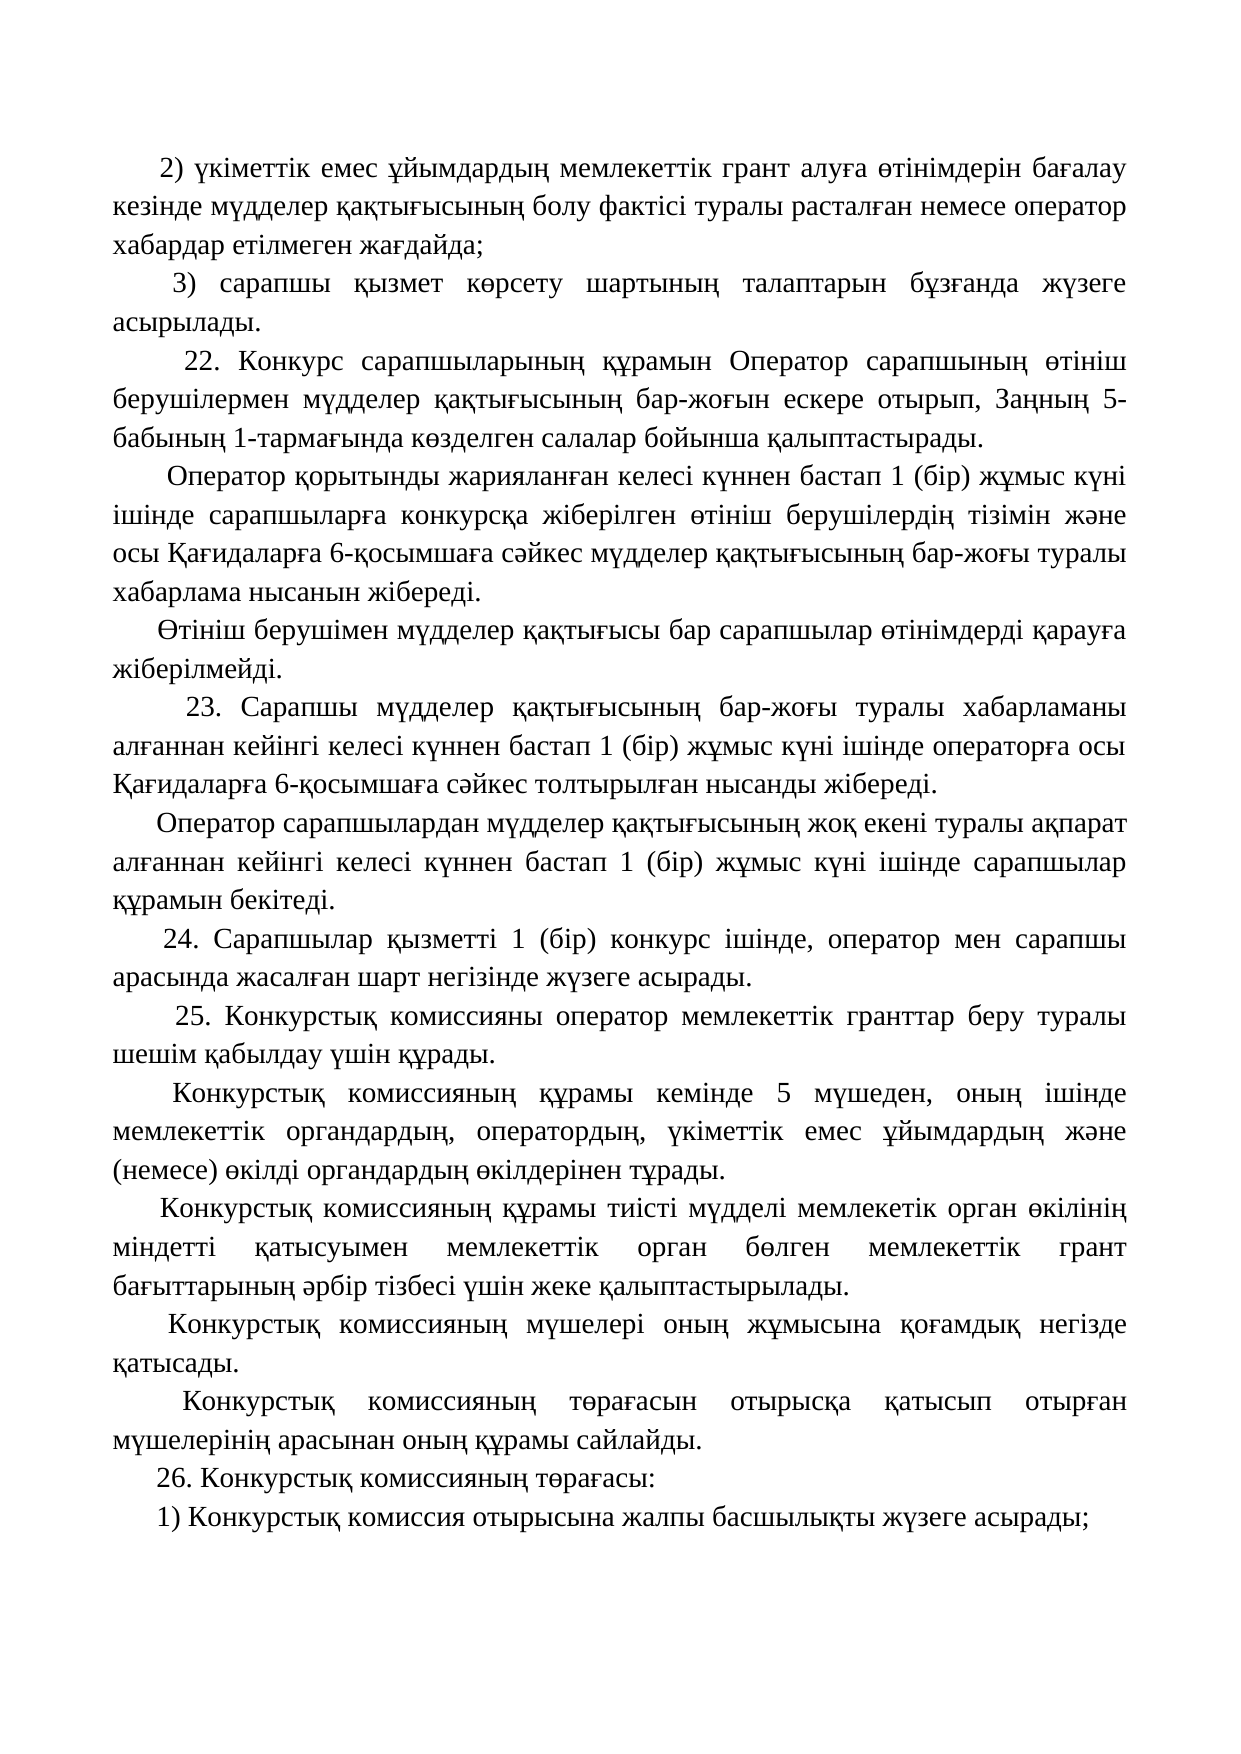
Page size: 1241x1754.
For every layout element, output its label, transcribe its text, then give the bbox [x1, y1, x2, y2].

text Конкурстық комиссияның мүшелері оның жұмысына қоғамдық негізде қатысады. [112, 1306, 1128, 1378]
text Конкурстық комиссияның құрамы кемінде 5 мүшеден, оның ішінде мемлекеттік органдардың, оператордың, үкіметтік емес ұйымдардың және (немесе) өкілді органдардың өкілдерінен тұрады. [112, 1075, 1128, 1186]
text 25. Конкурстық комиссияны оператор мемлекеттік гранттар беру туралы шешім қабылдау үшін құрады. [112, 998, 1128, 1070]
text 22. Конкурс сарапшыларының құрамын Оператор сарапшының өтініш берушілермен мүдделер қақтығысының бар-жоғын ескере отырып, Заңның 5-бабының 1-тармағында көзделген салалар бойынша қалыптастырады. [112, 343, 1128, 453]
text 26. Конкурстық комиссияның төрағасы: [112, 1460, 1128, 1494]
text Конкурстық комиссияның төрағасын отырысқа қатысып отырған мүшелерінің арасынан оның құрамы сайлайды. [112, 1383, 1128, 1455]
text Конкурстық комиссияның құрамы тиісті мүдделі мемлекетік орган өкілінің міндетті қатысуымен мемлекеттік орган бөлген мемлекеттік грант бағыттарының әрбір тізбесі үшін жеке қалыптастырылады. [112, 1191, 1128, 1301]
text 3) сарапшы қызмет көрсету шартының талаптарын бұзғанда жүзеге асырылады. [112, 266, 1128, 338]
text Өтініш берушімен мүдделер қақтығысы бар сарапшылар өтінімдерді қарауға жіберілмейді. [112, 612, 1128, 684]
text 1) Конкурстық комиссия отырысына жалпы басшылықты жүзеге асырады; [112, 1499, 1128, 1532]
text 23. Сарапшы мүдделер қақтығысының бар-жоғы туралы хабарламаны алғаннан кейінгі келесі күннен бастап 1 (бір) жұмыс күні ішінде операторға осы Қағидаларға 6-қосымшаға сәйкес толтырылған нысанды жібереді. [112, 689, 1128, 800]
text Оператор сарапшылардан мүдделер қақтығысының жоқ екені туралы ақпарат алғаннан кейінгі келесі күннен бастап 1 (бір) жұмыс күні ішінде сарапшылар құрамын бекітеді. [112, 805, 1128, 916]
text 2) үкіметтік емес ұйымдардың мемлекеттік грант алуға өтінімдерін бағалау кезінде мүдделер қақтығысының болу фактісі туралы расталған немесе оператор хабардар етілмеген жағдайда; [112, 150, 1128, 261]
text 24. Сарапшылар қызметті 1 (бір) конкурс ішінде, оператор мен сарапшы арасында жасалған шарт негізінде жүзеге асырады. [112, 921, 1128, 993]
text Оператор қорытынды жарияланған келесі күннен бастап 1 (бір) жұмыс күні ішінде сарапшыларға конкурсқа жіберілген өтініш берушілердің тізімін және осы Қағидаларға 6-қосымшаға сәйкес мүдделер қақтығысының бар-жоғы туралы хабарлама нысанын жібереді. [112, 458, 1128, 607]
